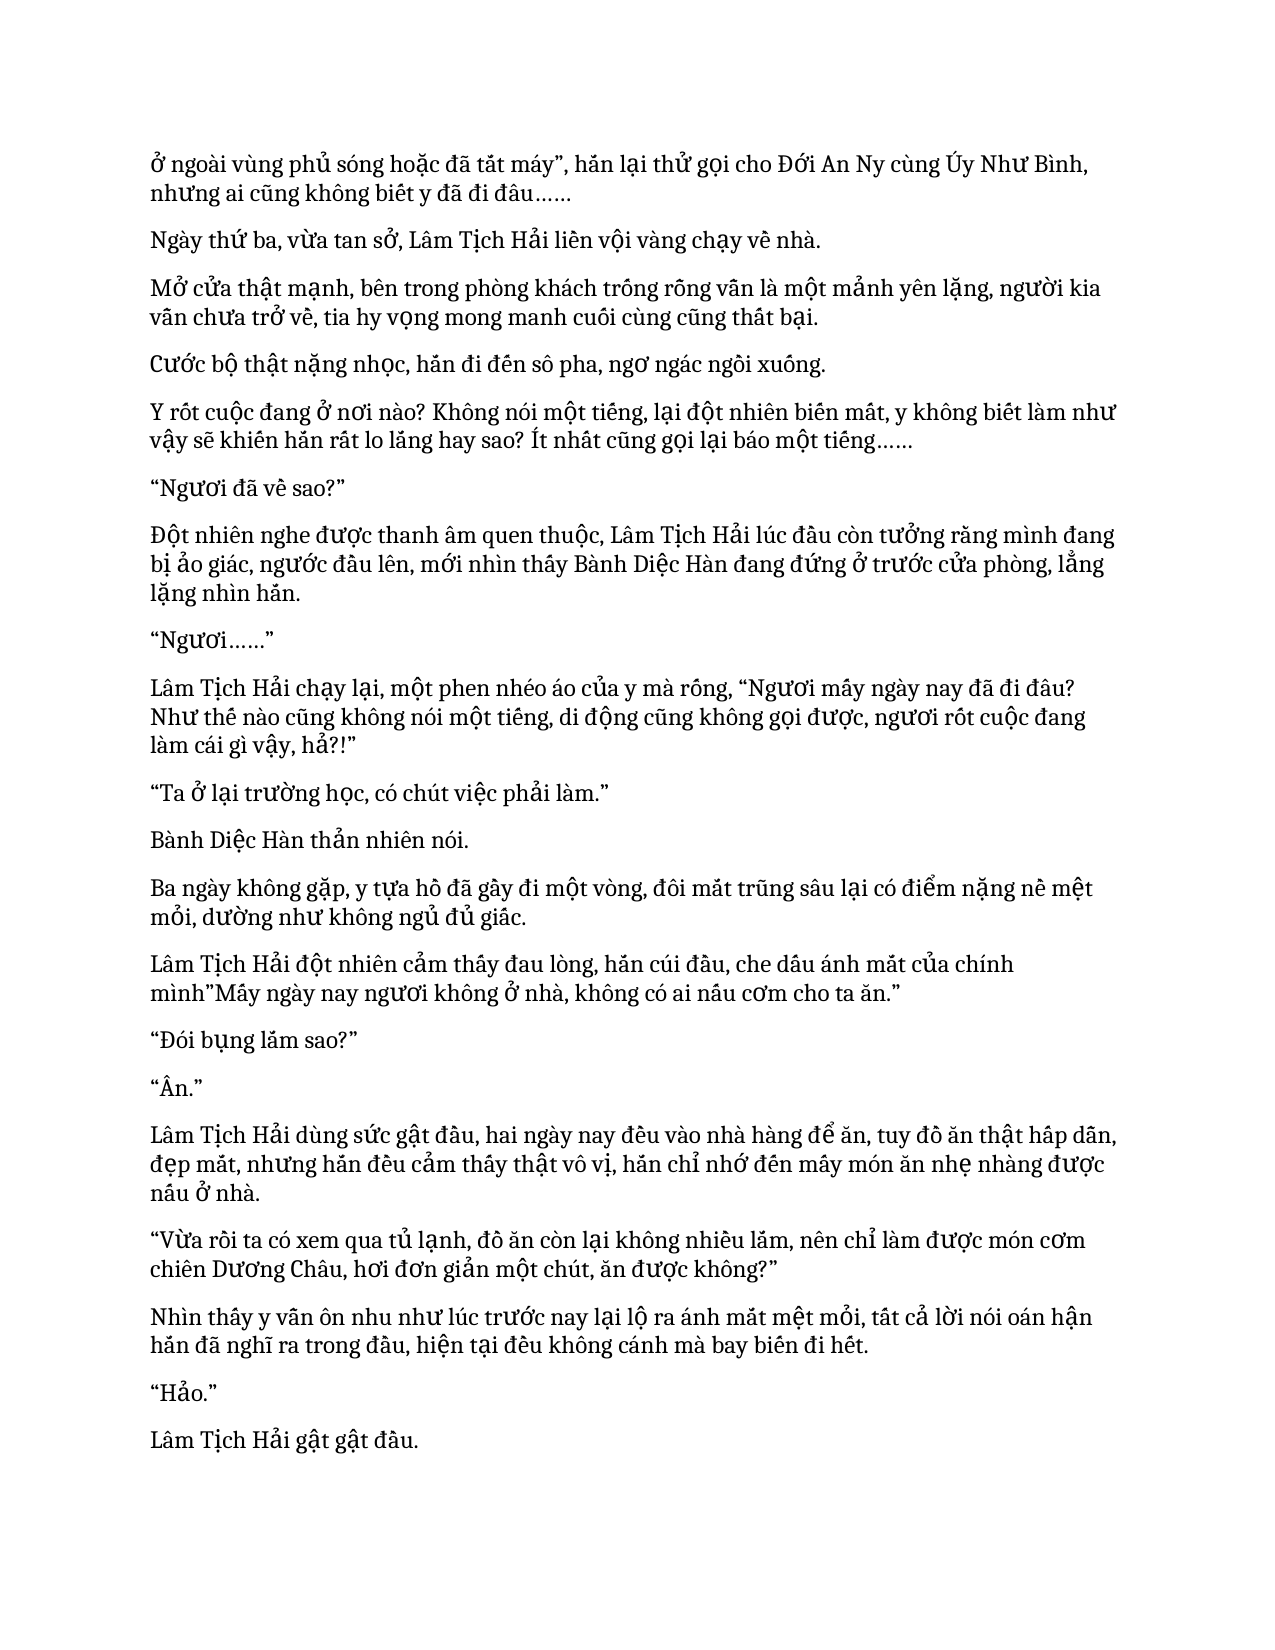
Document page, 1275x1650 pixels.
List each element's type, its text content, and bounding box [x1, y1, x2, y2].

text “Hảo.” [150, 1379, 1125, 1407]
text Mở cửa thật mạnh, bên trong phòng khách trống rỗng vẫn là một mảnh yên lặng, người kia vẫn chưa trở về, tia hy vọng mong manh cuối cùng cũng thất bại. [150, 274, 1125, 331]
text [150, 150, 1125, 207]
text “Vừa rồi ta có xem qua tủ lạnh, đồ ăn còn lại không nhiều lắm, nên chỉ làm được món cơm chiên Dương Châu, hơi đơn giản một chút, ăn được không?” [150, 1226, 1125, 1284]
text “Đói bụng lắm sao?” [150, 1026, 1125, 1055]
text Cước bộ thật nặng nhọc, hắn đi đến sô pha, ngơ ngác ngồi xuống. [150, 350, 1125, 379]
text Ba ngày không gặp, y tựa hồ đã gầy đi một vòng, đôi mắt trũng sâu lại có điểm nặng nề mệt mỏi, dường như không ngủ đủ giấc. [150, 874, 1125, 931]
text “Ngươi……” [150, 626, 1125, 655]
text Đột nhiên nghe được thanh âm quen thuộc, Lâm Tịch Hải lúc đầu còn tưởng rằng mình đang bị ảo giác, ngước đầu lên, mới nhìn thấy Bành Diệc Hàn đang đứng ở trước cửa phòng, lẳng lặng nhìn hắn. [150, 521, 1125, 607]
text “Ngươi đã về sao?” [150, 474, 1125, 502]
text Y rốt cuộc đang ở nơi nào? Không nói một tiếng, lại đột nhiên biến mất, y không biết làm như vậy sẽ khiến hắn rất lo lắng hay sao? Ít nhất cũng gọi lại báo một tiếng…… [150, 397, 1125, 455]
text Lâm Tịch Hải dùng sức gật đầu, hai ngày nay đều vào nhà hàng để ăn, tuy đồ ăn thật hấp dẫn, đẹp mắt, nhưng hắn đều cảm thấy thật vô vị, hắn chỉ nhớ đến mấy món ăn nhẹ nhàng được nấu ở nhà. [150, 1121, 1125, 1207]
text Lâm Tịch Hải gật gật đầu. [150, 1426, 1125, 1455]
text “Ta ở lại trường học, có chút việc phải làm.” [150, 779, 1125, 807]
text Bành Diệc Hàn thản nhiên nói. [150, 826, 1125, 855]
text Lâm Tịch Hải chạy lại, một phen nhéo áo của y mà rống, “Ngươi mấy ngày nay đã đi đâu? Như thế nào cũng không nói một tiếng, di động cũng không gọi được, ngươi rốt cuộc đang làm cái gì vậy, hả?!” [150, 674, 1125, 760]
text Lâm Tịch Hải đột nhiên cảm thấy đau lòng, hắn cúi đầu, che dấu ánh mắt của chính mình”Mấy ngày nay ngươi không ở nhà, không có ai nấu cơm cho ta ăn.” [150, 950, 1125, 1007]
text “Ân.” [150, 1074, 1125, 1102]
text Nhìn thấy y vẫn ôn nhu như lúc trước nay lại lộ ra ánh mắt mệt mỏi, tất cả lời nói oán hận hắn đã nghĩ ra trong đầu, hiện tại đều không cánh mà bay biến đi hết. [150, 1302, 1125, 1360]
text Ngày thứ ba, vừa tan sở, Lâm Tịch Hải liền vội vàng chạy về nhà. [150, 226, 1125, 255]
